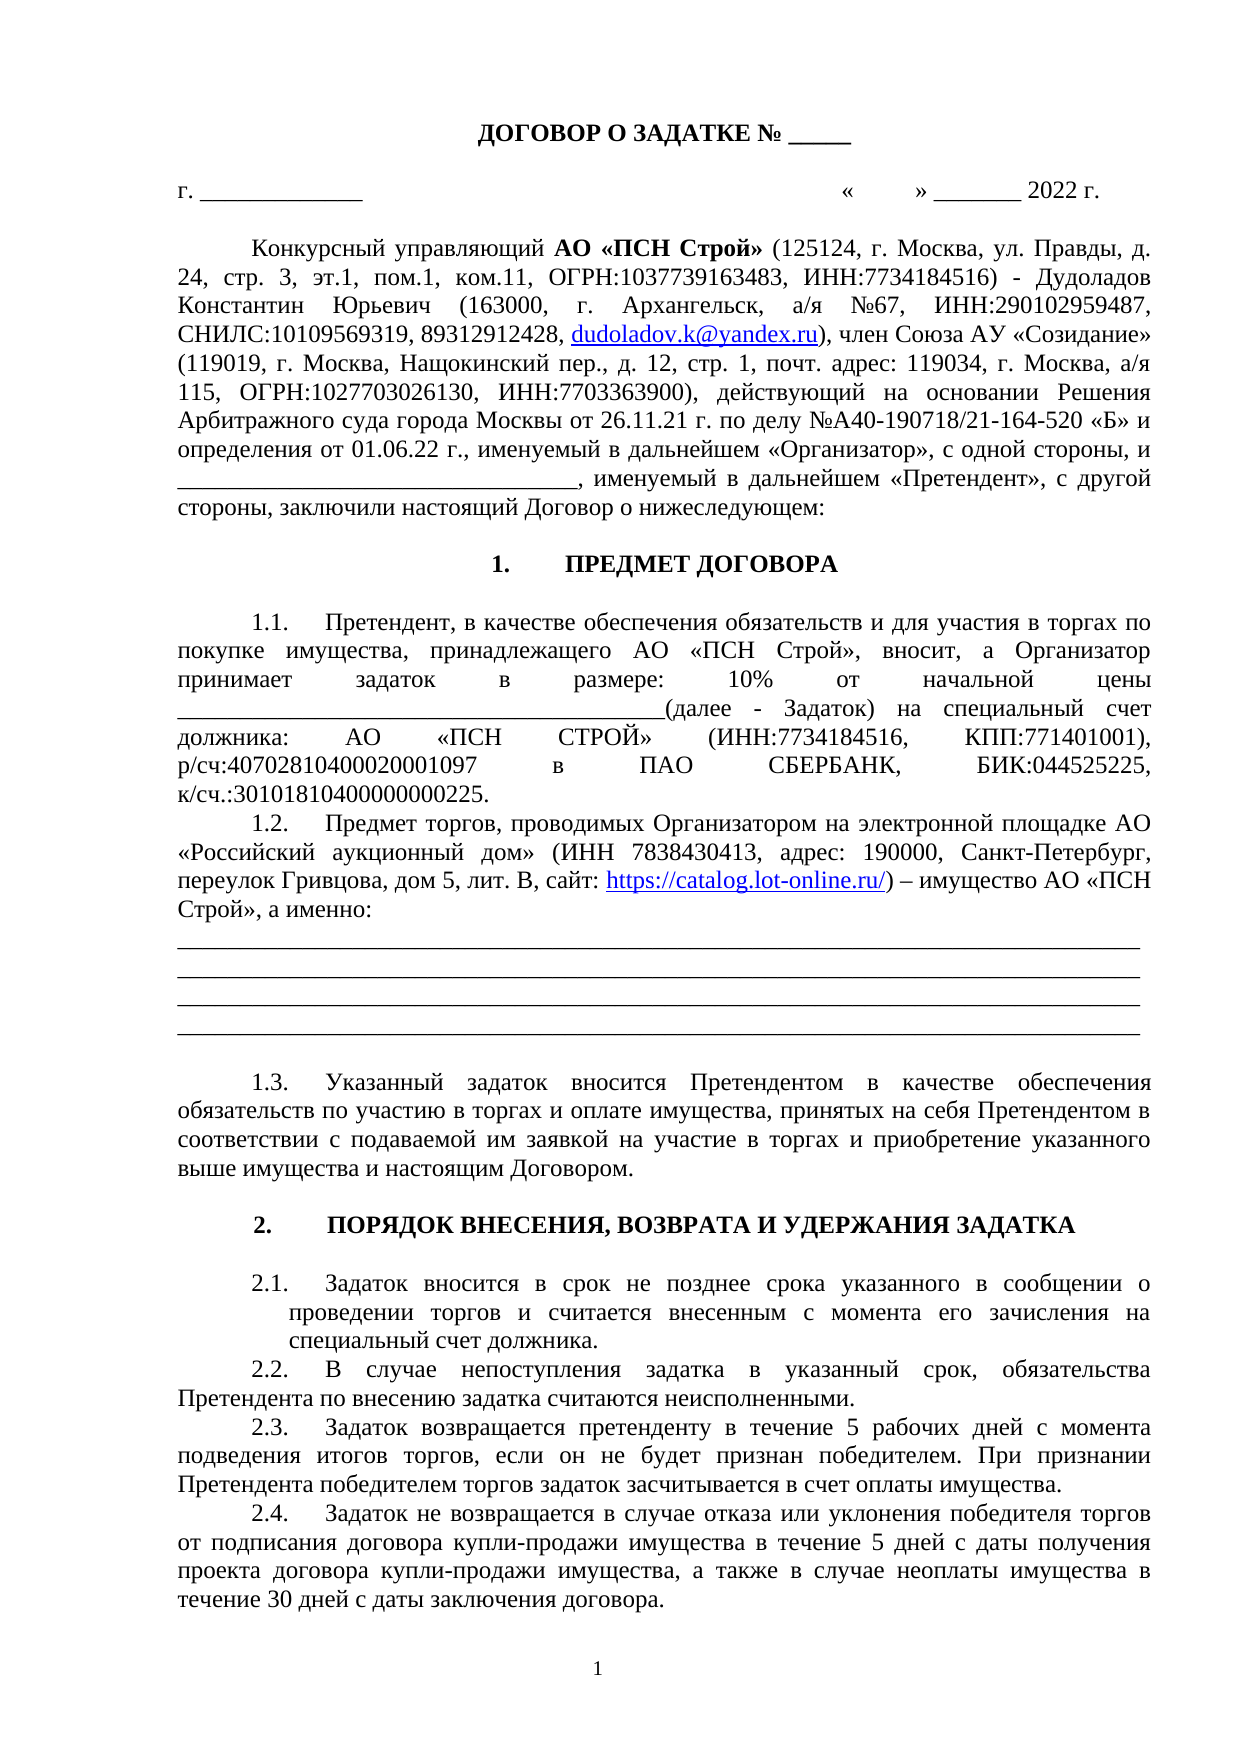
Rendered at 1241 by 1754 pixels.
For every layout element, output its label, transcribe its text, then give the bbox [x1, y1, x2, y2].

text ____________________________________________________________________________________________________________________________________________________________________________________________________________________________________________________________________________________________________________________ [177, 923, 1152, 1038]
list Задаток не возвращается в случае отказа или уклонения победителя торгов от подписания договора купли-продажи имущества в течение 5 дней с даты получения проекта договора купли-продажи имущества, а также в случае неоплаты имущества в течение 30 дней с даты заключения договора. [177, 1498, 1152, 1613]
text ДОГОВОР О ЗАДАТКЕ № _____ [177, 118, 1152, 147]
list Задаток возвращается претенденту в течение 5 рабочих дней с момента подведения итогов торгов, если он не будет признан победителем. При признании Претендента победителем торгов задаток засчитывается в счет оплаты имущества. [177, 1412, 1152, 1498]
list Задаток вносится в срок не позднее срока указанного в сообщении о проведении торгов и считается внесенным с момента его зачисления на специальный счет должника. [251, 1268, 1152, 1354]
list ПОРЯДОК ВНЕСЕНИЯ, ВОЗВРАТА И УДЕРЖАНИЯ ЗАДАТКА [177, 1211, 1152, 1239]
list ПРЕДМЕТ ДОГОВОРА [177, 549, 1152, 578]
list Указанный задаток вносится Претендентом в качестве обеспечения обязательств по участию в торгах и оплате имущества, принятых на себя Претендентом в соответствии c подаваемой им заявкой на участие в торгах и приобретение указанного выше имущества и настоящим Договором. [177, 1067, 1152, 1182]
list Претендент, в качестве обеспечения обязательств и для участия в торгах по покупке имущества, принадлежащего АО «ПСН Строй», вносит, а Организатор принимает задаток в размере: 10% от начальной цены _______________________________________(далее - Задаток) на специальный счет должника: АО «ПСН СТРОЙ» (ИНН:7734184516, КПП:771401001), р/сч:40702810400020001097 в ПАО СБЕРБАНК, БИК:044525225, к/сч.:30101810400000000225. [177, 607, 1152, 808]
list Предмет торгов, проводимых Организатором на электронной площадке АО «Российский аукционный дом» (ИНН 7838430413, адрес: 190000, Санкт-Петербург, переулок Гривцова, дом 5, лит. В, сайт: https://catalog.lot-online.ru/) – имущество АО «ПСН Строй», а именно: [177, 808, 1152, 923]
text г. _____________ « » _______ 2022 г. [177, 176, 1152, 204]
list В случае непоступления задатка в указанный срок, обязательства Претендента по внесению задатка считаются неисполненными. [177, 1354, 1152, 1412]
text Конкурсный управляющий АО «ПСН Строй» (125124, г. Москва, ул. Правды, д. 24, стр. 3, эт.1, пом.1, ком.11, ОГРН:1037739163483, ИНН:7734184516) - Дудоладов Константин Юрьевич (163000, г. Архангельск, а/я №67, ИНН:290102959487, СНИЛС:10109569319, 89312912428, dudoladov.k@yandex.ru), член Союза АУ «Созидание» (119019, г. Москва, Нащокинский пер., д. 12, стр. 1, почт. адрес: 119034, г. Москва, а/я 115, ОГРН:1027703026130, ИНН:7703363900), действующий на основании Решения Арбитражного суда города Москвы от 26.11.21 г. по делу №А40-190718/21-164-520 «Б» и определения от 01.06.22 г., именуемый в дальнейшем «Организатор», с одной стороны, и ________________________________, именуемый в дальнейшем «Претендент», с другой стороны, заключили настоящий Договор о нижеследующем: [177, 233, 1152, 521]
